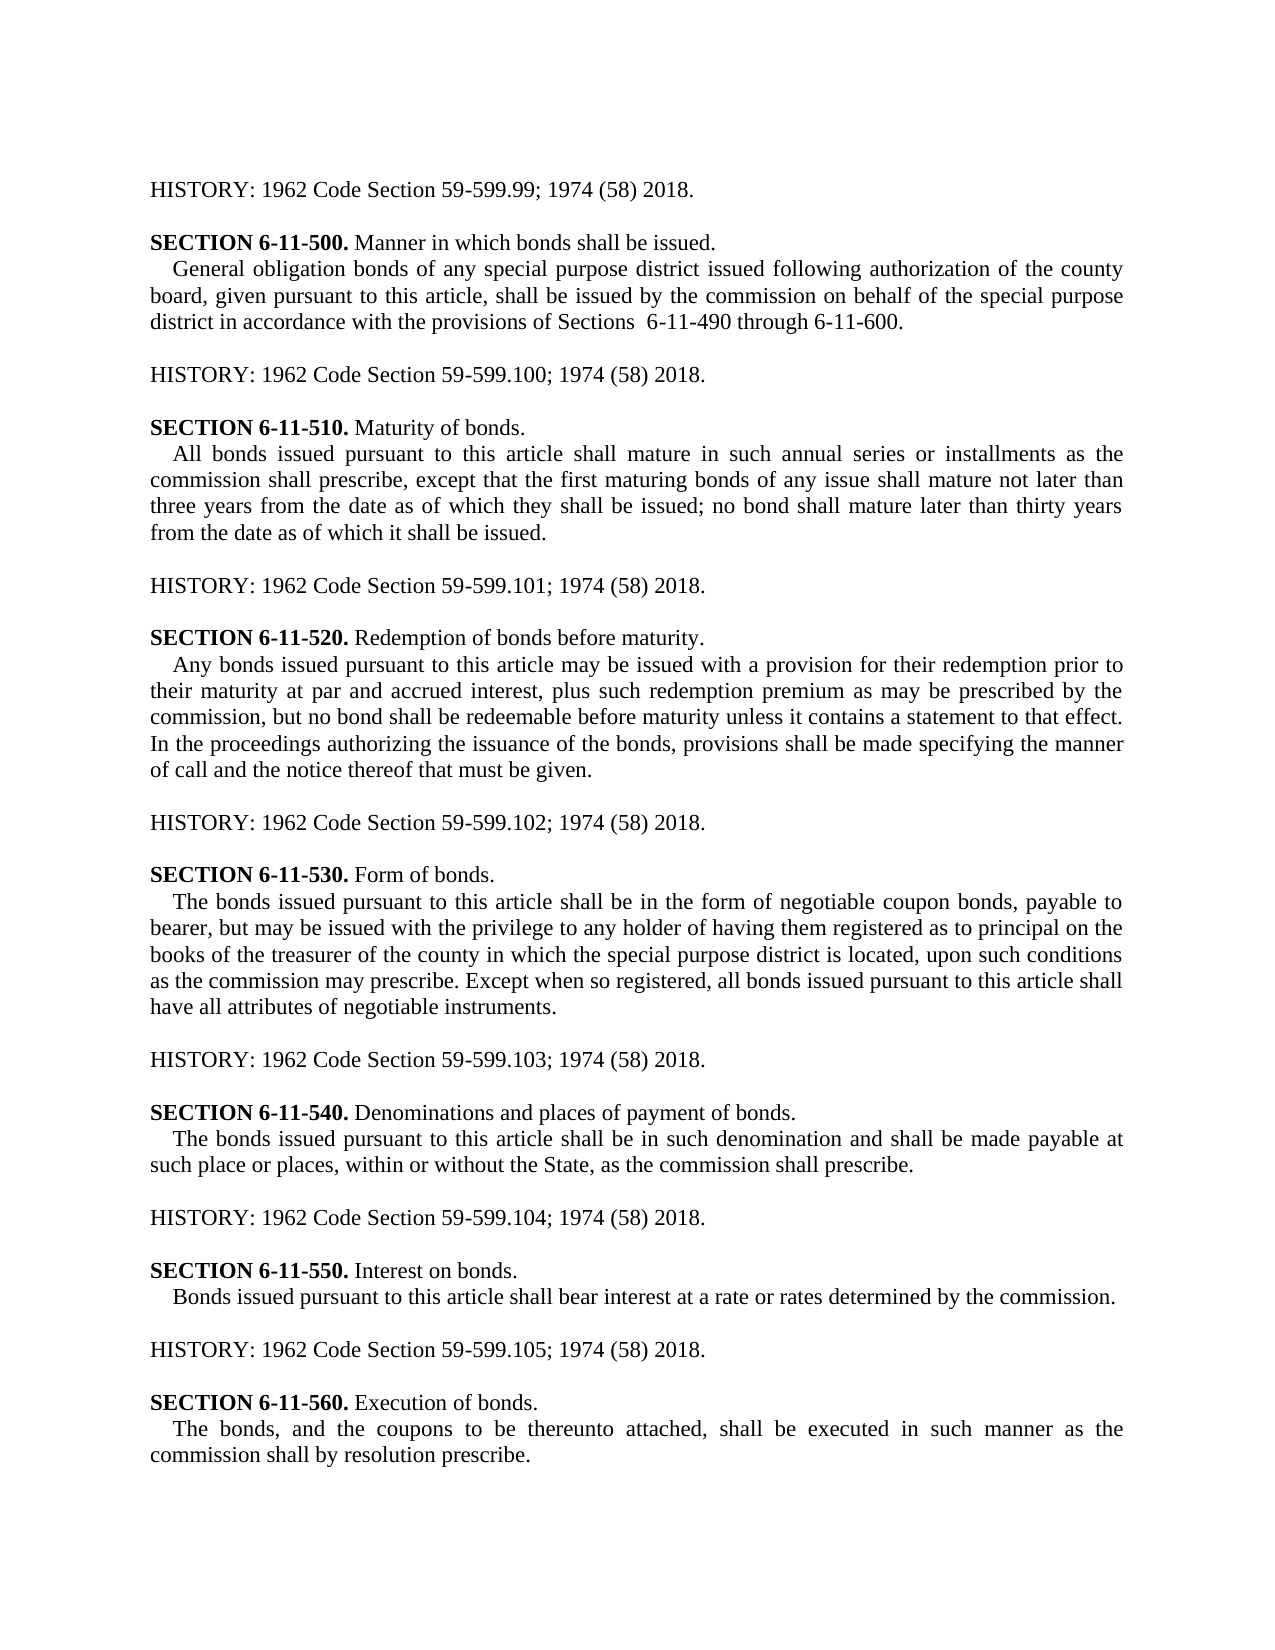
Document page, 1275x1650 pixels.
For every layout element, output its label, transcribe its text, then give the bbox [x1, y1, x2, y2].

text SECTION 6-11-520. Redemption of bonds before maturity. [150, 624, 1125, 651]
text Bonds issued pursuant to this article shall bear interest at a rate or rates determined by the commission. [150, 1283, 1125, 1309]
text HISTORY: 1962 Code Section 59-599.101; 1974 (58) 2018. [150, 572, 1125, 598]
text SECTION 6-11-550. Interest on bonds. [150, 1257, 1125, 1283]
text HISTORY: 1962 Code Section 59-599.99; 1974 (58) 2018. [150, 176, 1125, 203]
text SECTION 6-11-510. Maturity of bonds. [150, 413, 1125, 440]
text SECTION 6-11-560. Execution of bonds. [150, 1389, 1125, 1415]
text HISTORY: 1962 Code Section 59-599.100; 1974 (58) 2018. [150, 361, 1125, 387]
text The bonds issued pursuant to this article shall be in the form of negotiable coupon bonds, payable to bearer, but may be issued with the privilege to any holder of having them registered as to principal on the books of the treasurer of the county in which the special purpose district is located, upon such conditions as the commission may prescribe. Except when so registered, all bonds issued pursuant to this article shall have all attributes of negotiable instruments. [150, 888, 1125, 1020]
text Any bonds issued pursuant to this article may be issued with a provision for their redemption prior to their maturity at par and accrued interest, plus such redemption premium as may be prescribed by the commission, but no bond shall be redeemable before maturity unless it contains a statement to that effect. In the proceedings authorizing the issuance of the bonds, provisions shall be made specifying the manner of call and the notice thereof that must be given. [150, 651, 1125, 782]
text HISTORY: 1962 Code Section 59-599.105; 1974 (58) 2018. [150, 1336, 1125, 1362]
text The bonds issued pursuant to this article shall be in such denomination and shall be made payable at such place or places, within or without the State, as the commission shall prescribe. [150, 1125, 1125, 1178]
text The bonds, and the coupons to be thereunto attached, shall be executed in such manner as the commission shall by resolution prescribe. [150, 1415, 1125, 1468]
text SECTION 6-11-530. Form of bonds. [150, 862, 1125, 888]
text General obligation bonds of any special purpose district issued following authorization of the county board, given pursuant to this article, shall be issued by the commission on behalf of the special purpose district in accordance with the provisions of Sections 6-11-490 through 6-11-600. [150, 255, 1125, 334]
text HISTORY: 1962 Code Section 59-599.104; 1974 (58) 2018. [150, 1204, 1125, 1231]
text All bonds issued pursuant to this article shall mature in such annual series or installments as the commission shall prescribe, except that the first maturing bonds of any issue shall mature not later than three years from the date as of which they shall be issued; no bond shall mature later than thirty years from the date as of which it shall be issued. [150, 440, 1125, 545]
text HISTORY: 1962 Code Section 59-599.102; 1974 (58) 2018. [150, 809, 1125, 835]
text HISTORY: 1962 Code Section 59-599.103; 1974 (58) 2018. [150, 1046, 1125, 1072]
text SECTION 6-11-540. Denominations and places of payment of bonds. [150, 1099, 1125, 1125]
text SECTION 6-11-500. Manner in which bonds shall be issued. [150, 229, 1125, 255]
